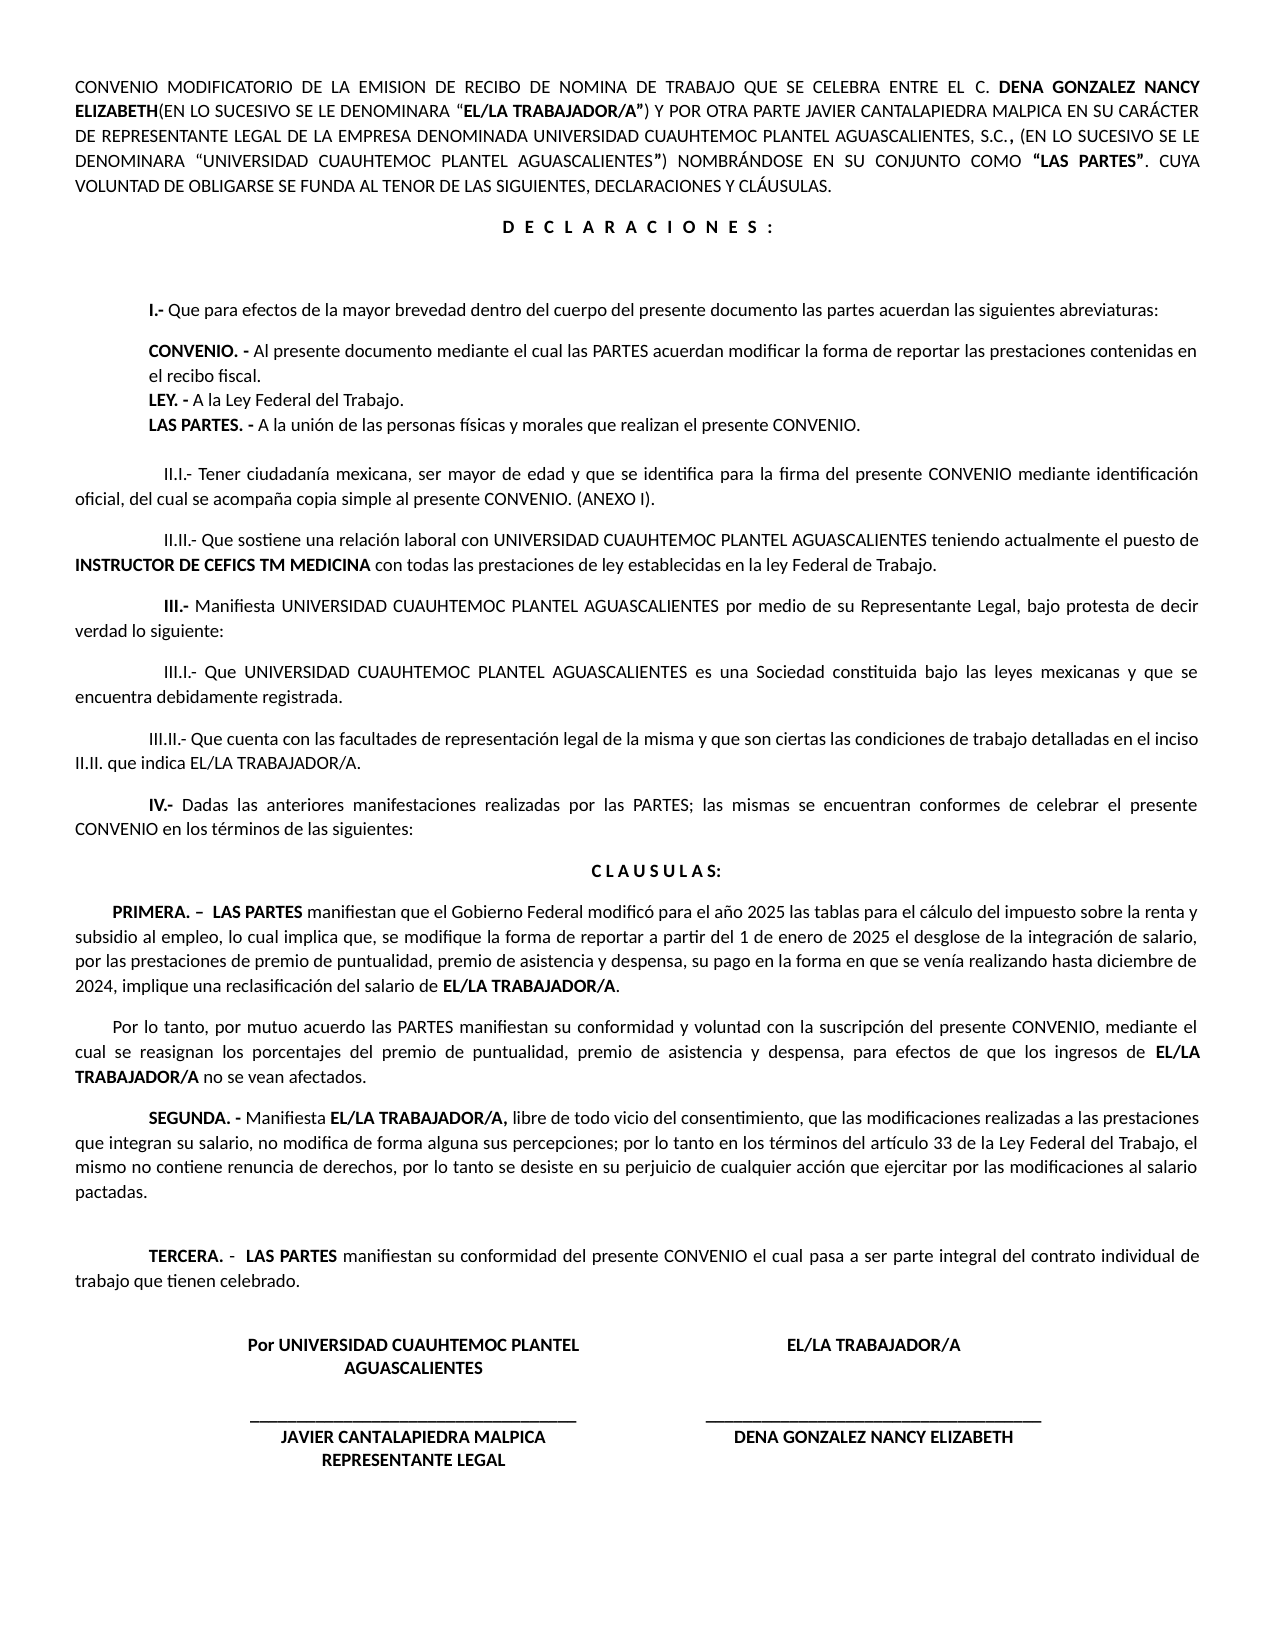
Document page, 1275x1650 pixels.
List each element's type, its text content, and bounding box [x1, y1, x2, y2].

text Por lo tanto, por mutuo acuerdo las PARTES manifiestan su conformidad y voluntad con la suscripción del presente CONVENIO, mediante el cual se reasignan los porcentajes del premio de puntualidad, premio de asistencia y despensa, para efectos de que los ingresos de EL/LA TRABAJADOR/A no se vean afectados. [75, 1016, 1200, 1088]
table_header Por UNIVERSIDAD CUAUHTEMOC PLANTEL AGUASCALIENTES ___________________________________ JAVIER CANTALAPIEDRA MALPICA REPRESENTANTE LEGAL [177, 1334, 649, 1494]
text DECLARACIONES: [75, 215, 1200, 238]
text CONVENIO. - Al presente documento mediante el cual las PARTES acuerdan modificar la forma de reportar las prestaciones contenidas en el recibo fiscal. [149, 339, 1200, 387]
text CONVENIO MODIFICATORIO DE LA EMISION DE RECIBO DE NOMINA DE TRABAJO QUE SE CELEBRA ENTRE EL C. DENA GONZALEZ NANCY ELIZABETH (EN LO SUCESIVO SE LE DENOMINARA “EL/LA TRABAJADOR/A”) Y POR OTRA PARTE JAVIER CANTALAPIEDRA MALPICA EN SU CARÁCTER DE REPRESENTANTE LEGAL DE LA EMPRESA DENOMINADA UNIVERSIDAD CUAUHTEMOC PLANTEL AGUASCALIENTES, S.C., (EN LO SUCESIVO SE LE DENOMINARA “UNIVERSIDAD CUAUHTEMOC PLANTEL AGUASCALIENTES”) NOMBRÁNDOSE EN SU CONJUNTO COMO “LAS PARTES”. CUYA VOLUNTAD DE OBLIGARSE SE FUNDA AL TENOR DE LAS SIGUIENTES, DECLARACIONES Y CLÁUSULAS. [75, 75, 1200, 197]
text III.I.- Que UNIVERSIDAD CUAUHTEMOC PLANTEL AGUASCALIENTES es una Sociedad constituida bajo las leyes mexicanas y que se encuentra debidamente registrada. [75, 661, 1200, 708]
text LEY. - A la Ley Federal del Trabajo. [149, 388, 1200, 411]
text I.- Que para efectos de la mayor brevedad dentro del cuerpo del presente documento las partes acuerdan las siguientes abreviaturas: [75, 298, 1200, 321]
text TERCERA. - LAS PARTES manifiestan su conformidad del presente CONVENIO el cual pasa a ser parte integral del contrato individual de trabajo que tienen celebrado. [75, 1245, 1200, 1292]
text II.I.- Tener ciudadanía mexicana, ser mayor de edad y que se identifica para la firma del presente CONVENIO mediante identificación oficial, del cual se acompaña copia simple al presente CONVENIO. (ANEXO I). [75, 463, 1200, 510]
text PRIMERA. – LAS PARTES manifiestan que el Gobierno Federal modificó para el año 2025 las tablas para el cálculo del impuesto sobre la renta y subsidio al empleo, lo cual implica que, se modifique la forma de reportar a partir del 1 de enero de 2025 el desglose de la integración de salario, por las prestaciones de premio de puntualidad, premio de asistencia y despensa, su pago en la forma en que se venía realizando hasta diciembre de 2024, implique una reclasificación del salario de EL/LA TRABAJADOR/A. [75, 900, 1200, 997]
text C L A U S U L A S: [112, 859, 1200, 882]
text IV.- Dadas las anteriores manifestaciones realizadas por las PARTES; las mismas se encuentran conformes de celebrar el presente CONVENIO en los términos de las siguientes: [75, 793, 1200, 840]
text SEGUNDA. - Manifiesta EL/LA TRABAJADOR/A, libre de todo vicio del consentimiento, que las modificaciones realizadas a las prestaciones que integran su salario, no modifica de forma alguna sus percepciones; por lo tanto en los términos del artículo 33 de la Ley Federal del Trabajo, el mismo no contiene renuncia de derechos, por lo tanto se desiste en su perjuicio de cualquier acción que ejercitar por las modificaciones al salario pactadas. [75, 1106, 1200, 1203]
text LAS PARTES. - A la unión de las personas físicas y morales que realizan el presente CONVENIO. [149, 413, 1200, 436]
text III.- Manifiesta UNIVERSIDAD CUAUHTEMOC PLANTEL AGUASCALIENTES por medio de su Representante Legal, bajo protesta de decir verdad lo siguiente: [75, 595, 1200, 642]
table_header EL/LA TRABAJADOR/A ____________________________________ DENA GONZALEZ NANCY ELIZABETH [650, 1334, 1098, 1494]
text II.II.- Que sostiene una relación laboral con UNIVERSIDAD CUAUHTEMOC PLANTEL AGUASCALIENTES teniendo actualmente el puesto de INSTRUCTOR DE CEFICS TM MEDICINA con todas las prestaciones de ley establecidas en la ley Federal de Trabajo. [75, 529, 1200, 576]
text III.II.- Que cuenta con las facultades de representación legal de la misma y que son ciertas las condiciones de trabajo detalladas en el inciso II.II. que indica EL/LA TRABAJADOR/A. [75, 727, 1200, 774]
